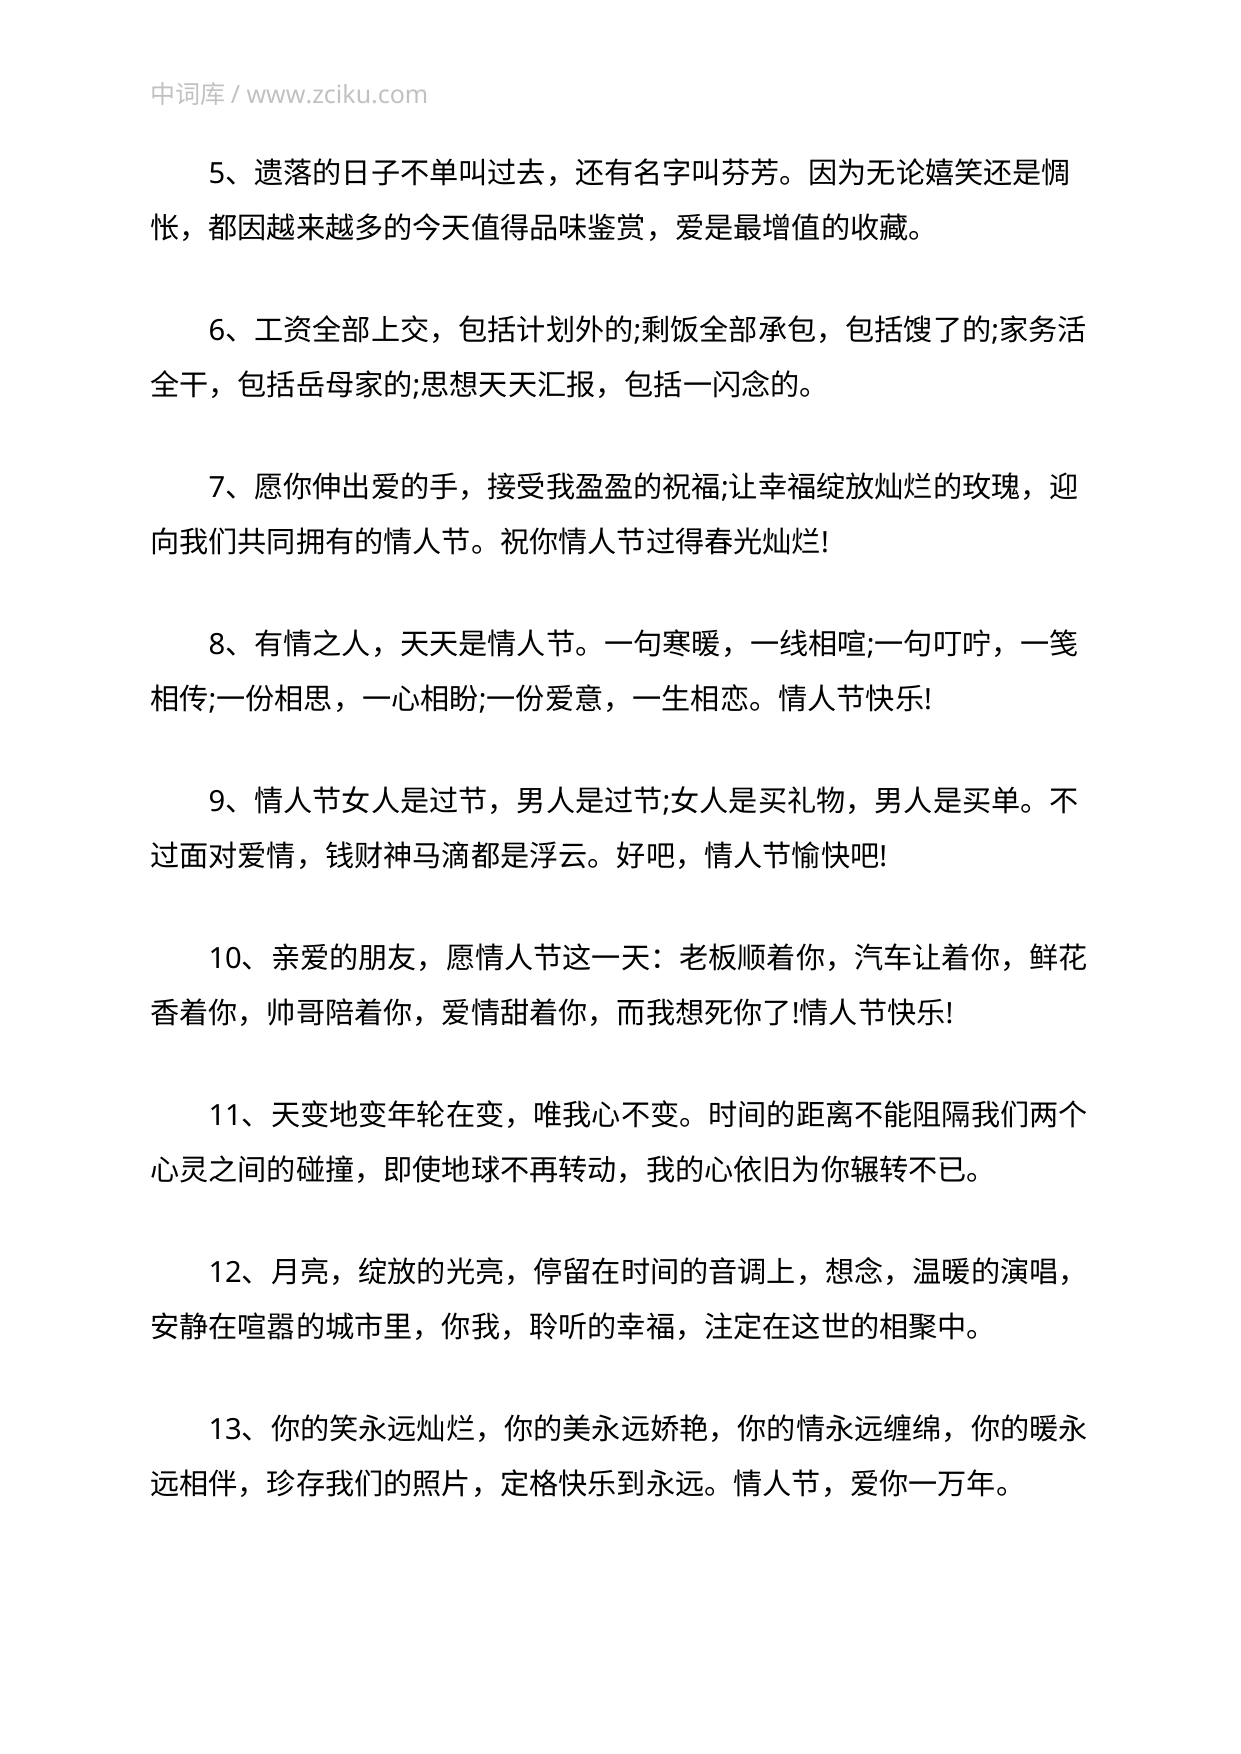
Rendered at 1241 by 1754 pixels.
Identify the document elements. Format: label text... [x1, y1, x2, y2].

text 8、有情之人，天天是情人节。一句寒暖，一线相喧;一句叮咛，一笺相传;一份相思，一心相盼;一份爱意，一生相恋。情人节快乐! [150, 621, 1090, 718]
text 10、亲爱的朋友，愿情人节这一天：老板顺着你，汽车让着你，鲜花香着你，帅哥陪着你，爱情甜着你，而我想死你了!情人节快乐! [150, 935, 1090, 1032]
text 6、工资全部上交，包括计划外的;剩饭全部承包，包括馊了的;家务活全干，包括岳母家的;思想天天汇报，包括一闪念的。 [150, 307, 1090, 404]
text 5、遗落的日子不单叫过去，还有名字叫芬芳。因为无论嬉笑还是惆怅，都因越来越多的今天值得品味鉴赏，爱是最增值的收藏。 [150, 150, 1090, 247]
text 13、你的笑永远灿烂，你的美永远娇艳，你的情永远缠绵，你的暖永远相伴，珍存我们的照片，定格快乐到永远。情人节，爱你一万年。 [150, 1405, 1090, 1502]
text 12、月亮，绽放的光亮，停留在时间的音调上，想念，温暖的演唱，安静在喧嚣的城市里，你我，聆听的幸福，注定在这世的相聚中。 [150, 1248, 1090, 1346]
text 7、愿你伸出爱的手，接受我盈盈的祝福;让幸福绽放灿烂的玫瑰，迎向我们共同拥有的情人节。祝你情人节过得春光灿烂! [150, 464, 1090, 561]
text 11、天变地变年轮在变，唯我心不变。时间的距离不能阻隔我们两个心灵之间的碰撞，即使地球不再转动，我的心依旧为你辗转不已。 [150, 1092, 1090, 1189]
text 9、情人节女人是过节，男人是过节;女人是买礼物，男人是买单。不过面对爱情，钱财神马滴都是浮云。好吧，情人节愉快吧! [150, 778, 1090, 875]
